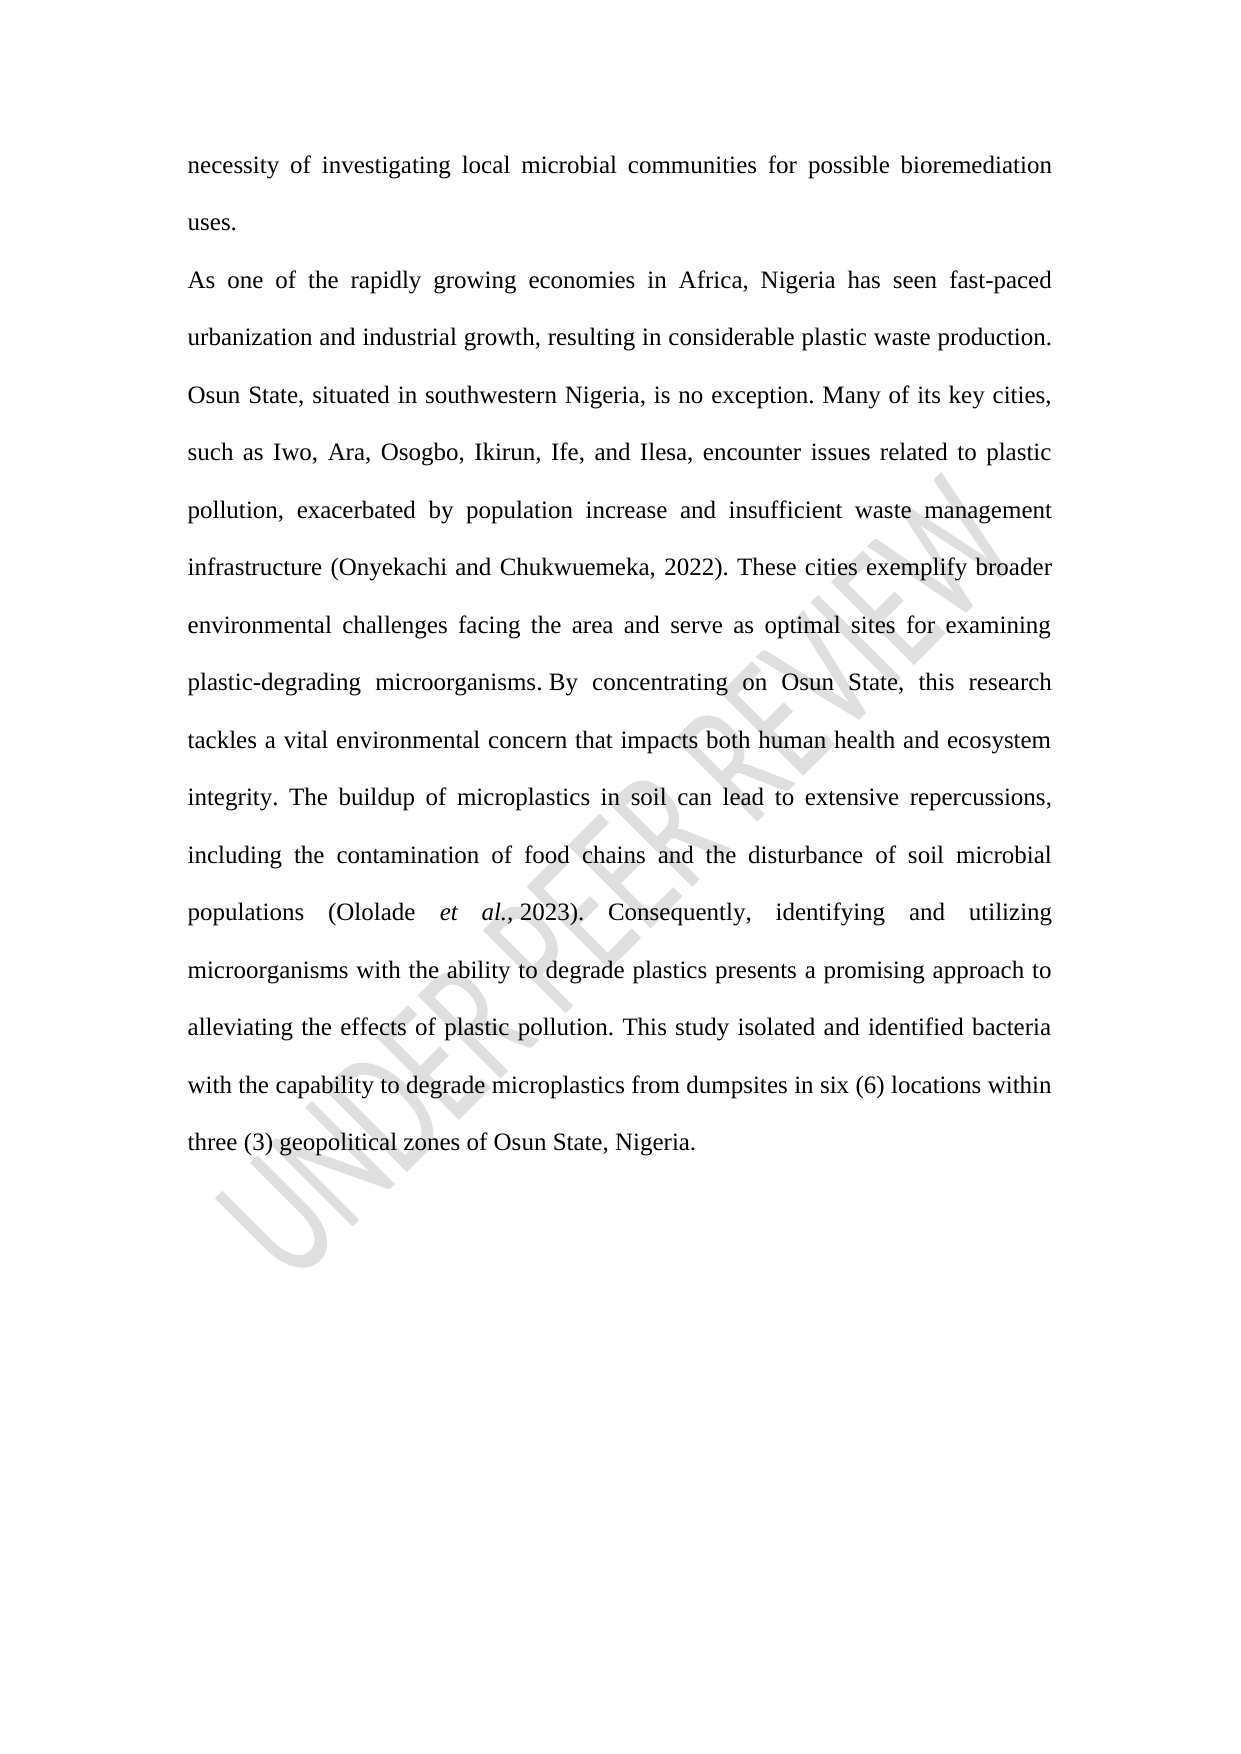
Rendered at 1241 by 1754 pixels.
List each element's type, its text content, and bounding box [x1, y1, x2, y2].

text As one of the rapidly growing economies in Africa, Nigeria has seen fast-paced urbanization and industrial growth, resulting in considerable plastic waste production. Osun State, situated in southwestern Nigeria, is no exception. Many of its key cities, such as Iwo, Ara, Osogbo, Ikirun, Ife, and Ilesa, encounter issues related to plastic pollution, exacerbated by population increase and insufficient waste management infrastructure (Onyekachi and Chukwuemeka, 2022). These cities exemplify broader environmental challenges facing the area and serve as optimal sites for examining plastic-degrading microorganisms. By concentrating on Osun State, this research tackles a vital environmental concern that impacts both human health and ecosystem integrity. The buildup of microplastics in soil can lead to extensive repercussions, including the contamination of food chains and the disturbance of soil microbial populations (Ololade et al., 2023). Consequently, identifying and utilizing microorganisms with the ability to degrade plastics presents a promising approach to alleviating the effects of plastic pollution. This study isolated and identified bacteria with the capability to degrade microplastics from dumpsites in six (6) locations within three (3) geopolitical zones of Osun State, Nigeria. [187, 265, 1053, 1156]
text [187, 150, 1053, 236]
